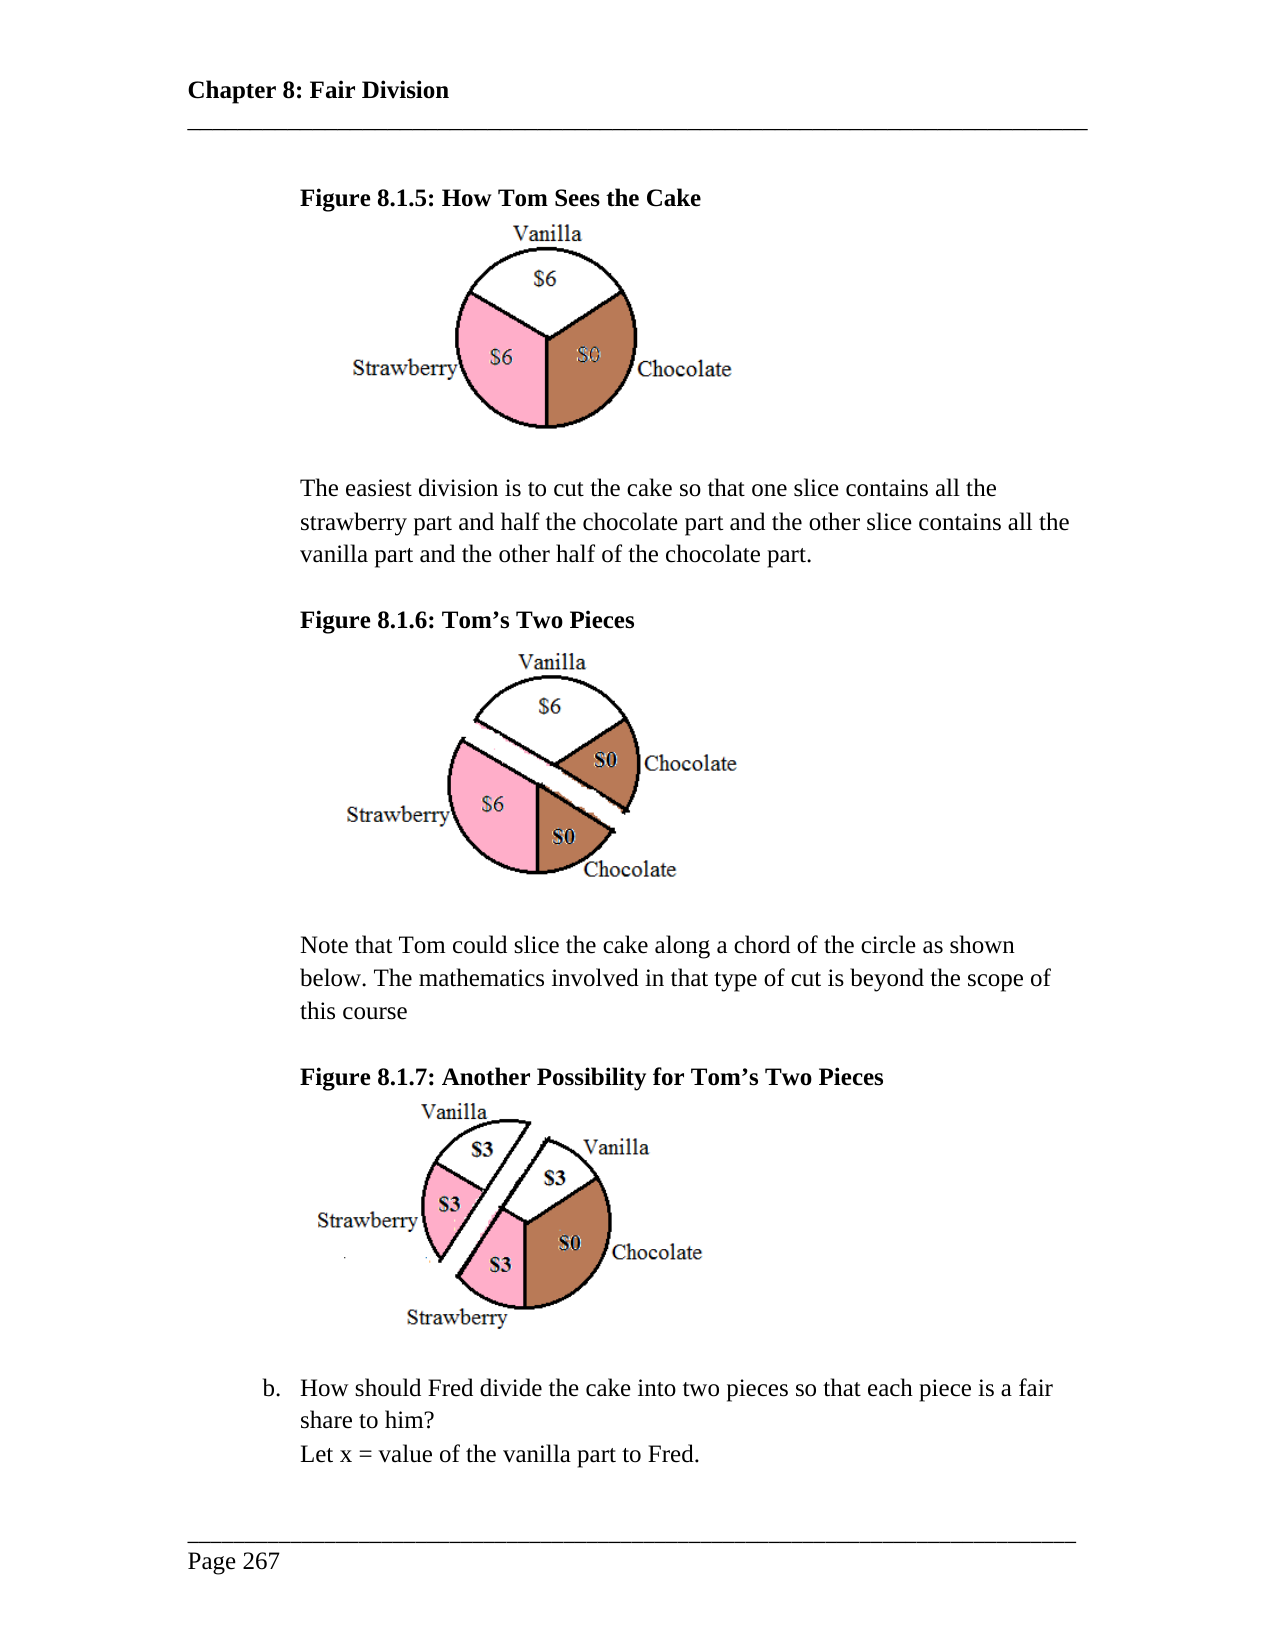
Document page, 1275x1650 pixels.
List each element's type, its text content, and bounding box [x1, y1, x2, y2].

list The easiest division is to cut the cake so that one slice contains all the strawberry part and half the chocolate part and the other slice contains all the vanilla part and the other half of the chocolate part. [300, 473, 1087, 568]
list Note that Tom could slice the cake along a chord of the circle as shown below. The mathematics involved in that type of cut is beyond the scope of this course [300, 930, 1087, 1025]
list How should Fred divide the cake into two pieces so that each piece is a fair share to him? [262, 1373, 1087, 1434]
picture [337, 216, 746, 437]
list Let x = value of the vanilla part to Fred. [300, 1439, 1087, 1467]
picture [300, 1095, 716, 1337]
picture [337, 638, 750, 893]
list Figure 8.1.6: Tom’s Two Pieces [300, 606, 1087, 634]
list Figure 8.1.5: How Tom Sees the Cake [300, 183, 1087, 212]
